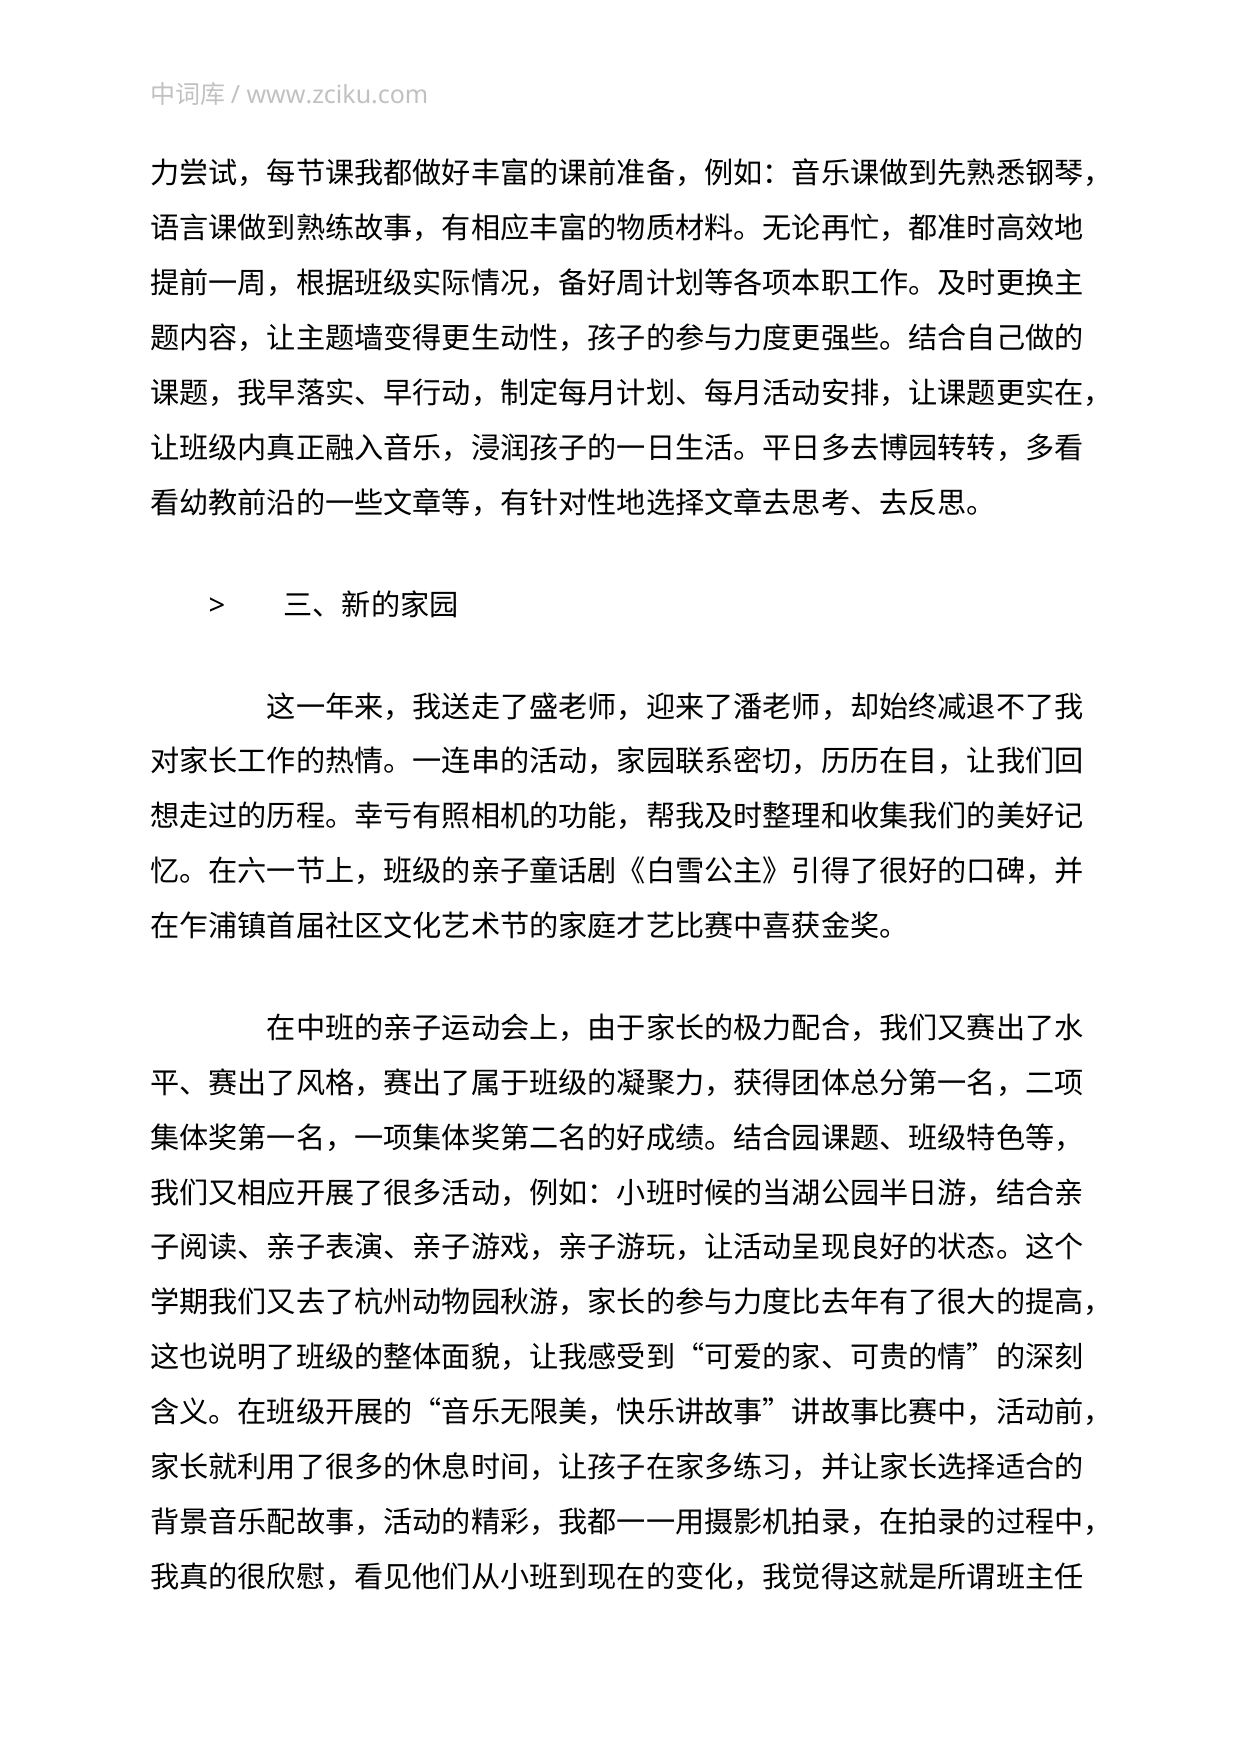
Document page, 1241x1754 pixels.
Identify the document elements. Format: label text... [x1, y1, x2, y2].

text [150, 1004, 1090, 1596]
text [150, 150, 1090, 522]
text 这一年来，我送走了盛老师，迎来了潘老师，却始终减退不了我对家长工作的热情。一连串的活动，家园联系密切，历历在目，让我们回想走过的历程。幸亏有照相机的功能，帮我及时整理和收集我们的美好记忆。在六一节上，班级的亲子童话剧《白雪公主》引得了很好的口碑，并在乍浦镇首届社区文化艺术节的家庭才艺比赛中喜获金奖。 [150, 683, 1090, 945]
text > 三、新的家园 [150, 581, 1090, 623]
